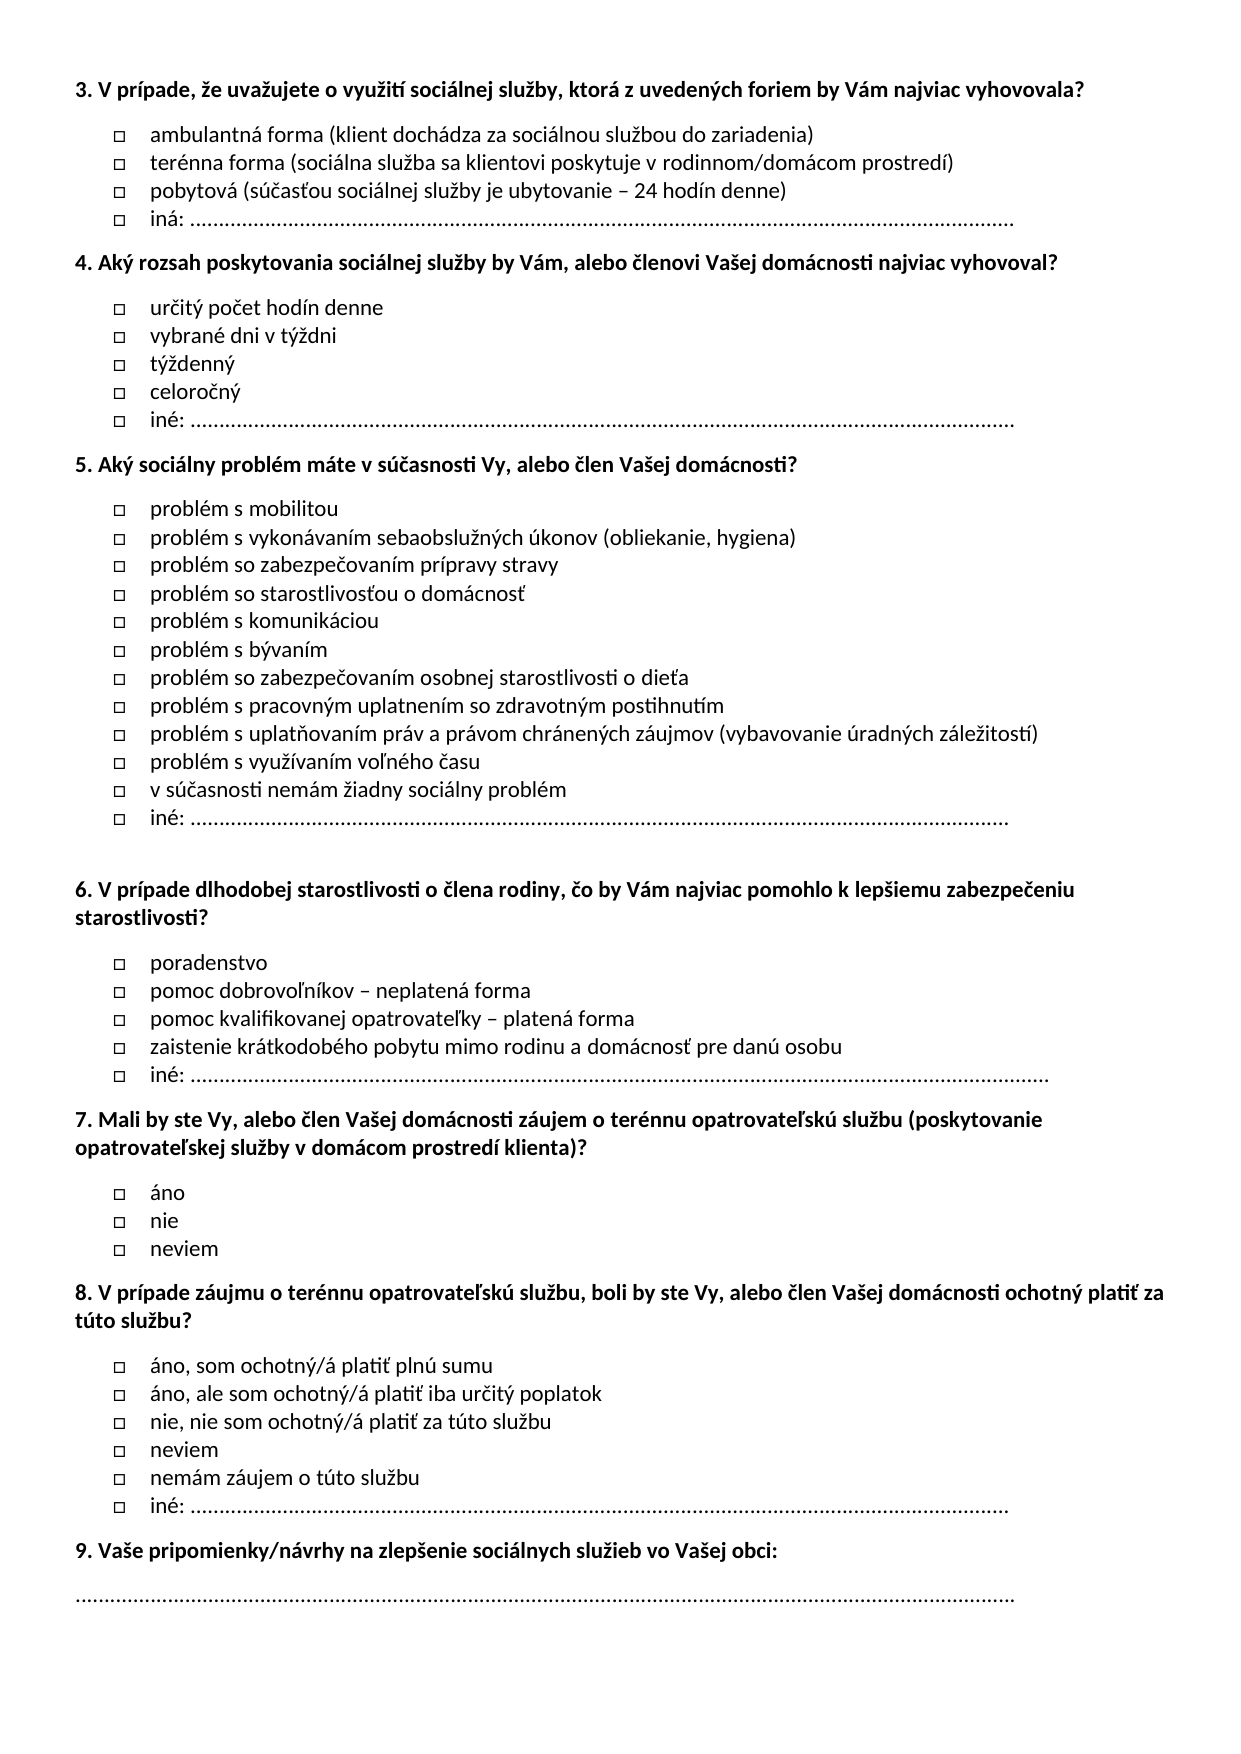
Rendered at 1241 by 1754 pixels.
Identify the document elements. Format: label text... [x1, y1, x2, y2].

text 9. Vaše pripomienky/návrhy na zlepšenie sociálnych služieb vo Vašej obci: [75, 1536, 1165, 1564]
text 6. V prípade dlhodobej starostlivosti o člena rodiny, čo by Vám najviac pomohlo k lepšiemu zabezpečeniu starostlivosti? [75, 876, 1165, 932]
list ambulantná forma (klient dochádza za sociálnou službou do zariadenia) [112, 120, 1165, 148]
list problém s vykonávaním sebaobslužných úkonov (obliekanie, hygiena) [112, 523, 1165, 551]
list neviem [112, 1234, 1165, 1262]
list iná: ............................................................................................................................................... [112, 204, 1165, 232]
list áno, ale som ochotný/á platiť iba určitý poplatok [112, 1379, 1165, 1407]
list týždenný [112, 349, 1165, 377]
list iné: ..................................................................................................................................................... [112, 1060, 1165, 1088]
list vybrané dni v týždni [112, 321, 1165, 349]
text 3. V prípade, že uvažujete o využití sociálnej služby, ktorá z uvedených foriem by Vám najviac vyhovovala? [75, 75, 1165, 103]
list problém s mobilitou [112, 494, 1165, 523]
list zaistenie krátkodobého pobytu mimo rodinu a domácnosť pre danú osobu [112, 1032, 1165, 1060]
list pobytová (súčasťou sociálnej služby je ubytovanie – 24 hodín denne) [112, 176, 1165, 204]
list problém s komunikáciou [112, 607, 1165, 635]
list problém s pracovným uplatnením so zdravotným postihnutím [112, 691, 1165, 719]
list iné: .............................................................................................................................................. [112, 803, 1165, 831]
list v súčasnosti nemám žiadny sociálny problém [112, 775, 1165, 803]
text 5. Aký sociálny problém máte v súčasnosti Vy, alebo člen Vašej domácnosti? [75, 450, 1165, 478]
text ................................................................................................................................................................... [75, 1581, 1165, 1609]
list nie, nie som ochotný/á platiť za túto službu [112, 1407, 1165, 1435]
list nie [112, 1206, 1165, 1234]
list neviem [112, 1435, 1165, 1463]
list áno, som ochotný/á platiť plnú sumu [112, 1351, 1165, 1379]
list terénna forma (sociálna služba sa klientovi poskytuje v rodinnom/domácom prostredí) [112, 148, 1165, 176]
list problém so zabezpečovaním osobnej starostlivosti o dieťa [112, 663, 1165, 691]
list problém s uplatňovaním práv a právom chránených záujmov (vybavovanie úradných záležitostí) [112, 719, 1165, 747]
list problém s bývaním [112, 635, 1165, 663]
list problém so starostlivosťou o domácnosť [112, 579, 1165, 607]
list pomoc kvalifikovanej opatrovateľky – platená forma [112, 1004, 1165, 1032]
list iné: ............................................................................................................................................... [112, 405, 1165, 433]
list nemám záujem o túto službu [112, 1463, 1165, 1491]
list celoročný [112, 377, 1165, 405]
list áno [112, 1178, 1165, 1206]
list poradenstvo [112, 948, 1165, 976]
text 7. Mali by ste Vy, alebo člen Vašej domácnosti záujem o terénnu opatrovateľskú službu (poskytovanie opatrovateľskej služby v domácom prostredí klienta)? [75, 1105, 1165, 1161]
list iné: .............................................................................................................................................. [112, 1491, 1165, 1519]
list určitý počet hodín denne [112, 293, 1165, 321]
list problém so zabezpečovaním prípravy stravy [112, 551, 1165, 579]
text 8. V prípade záujmu o terénnu opatrovateľskú službu, boli by ste Vy, alebo člen Vašej domácnosti ochotný platiť za túto službu? [75, 1278, 1165, 1334]
text 4. Aký rozsah poskytovania sociálnej služby by Vám, alebo členovi Vašej domácnosti najviac vyhovoval? [75, 248, 1165, 276]
list pomoc dobrovoľníkov – neplatená forma [112, 976, 1165, 1004]
list problém s využívaním voľného času [112, 747, 1165, 775]
